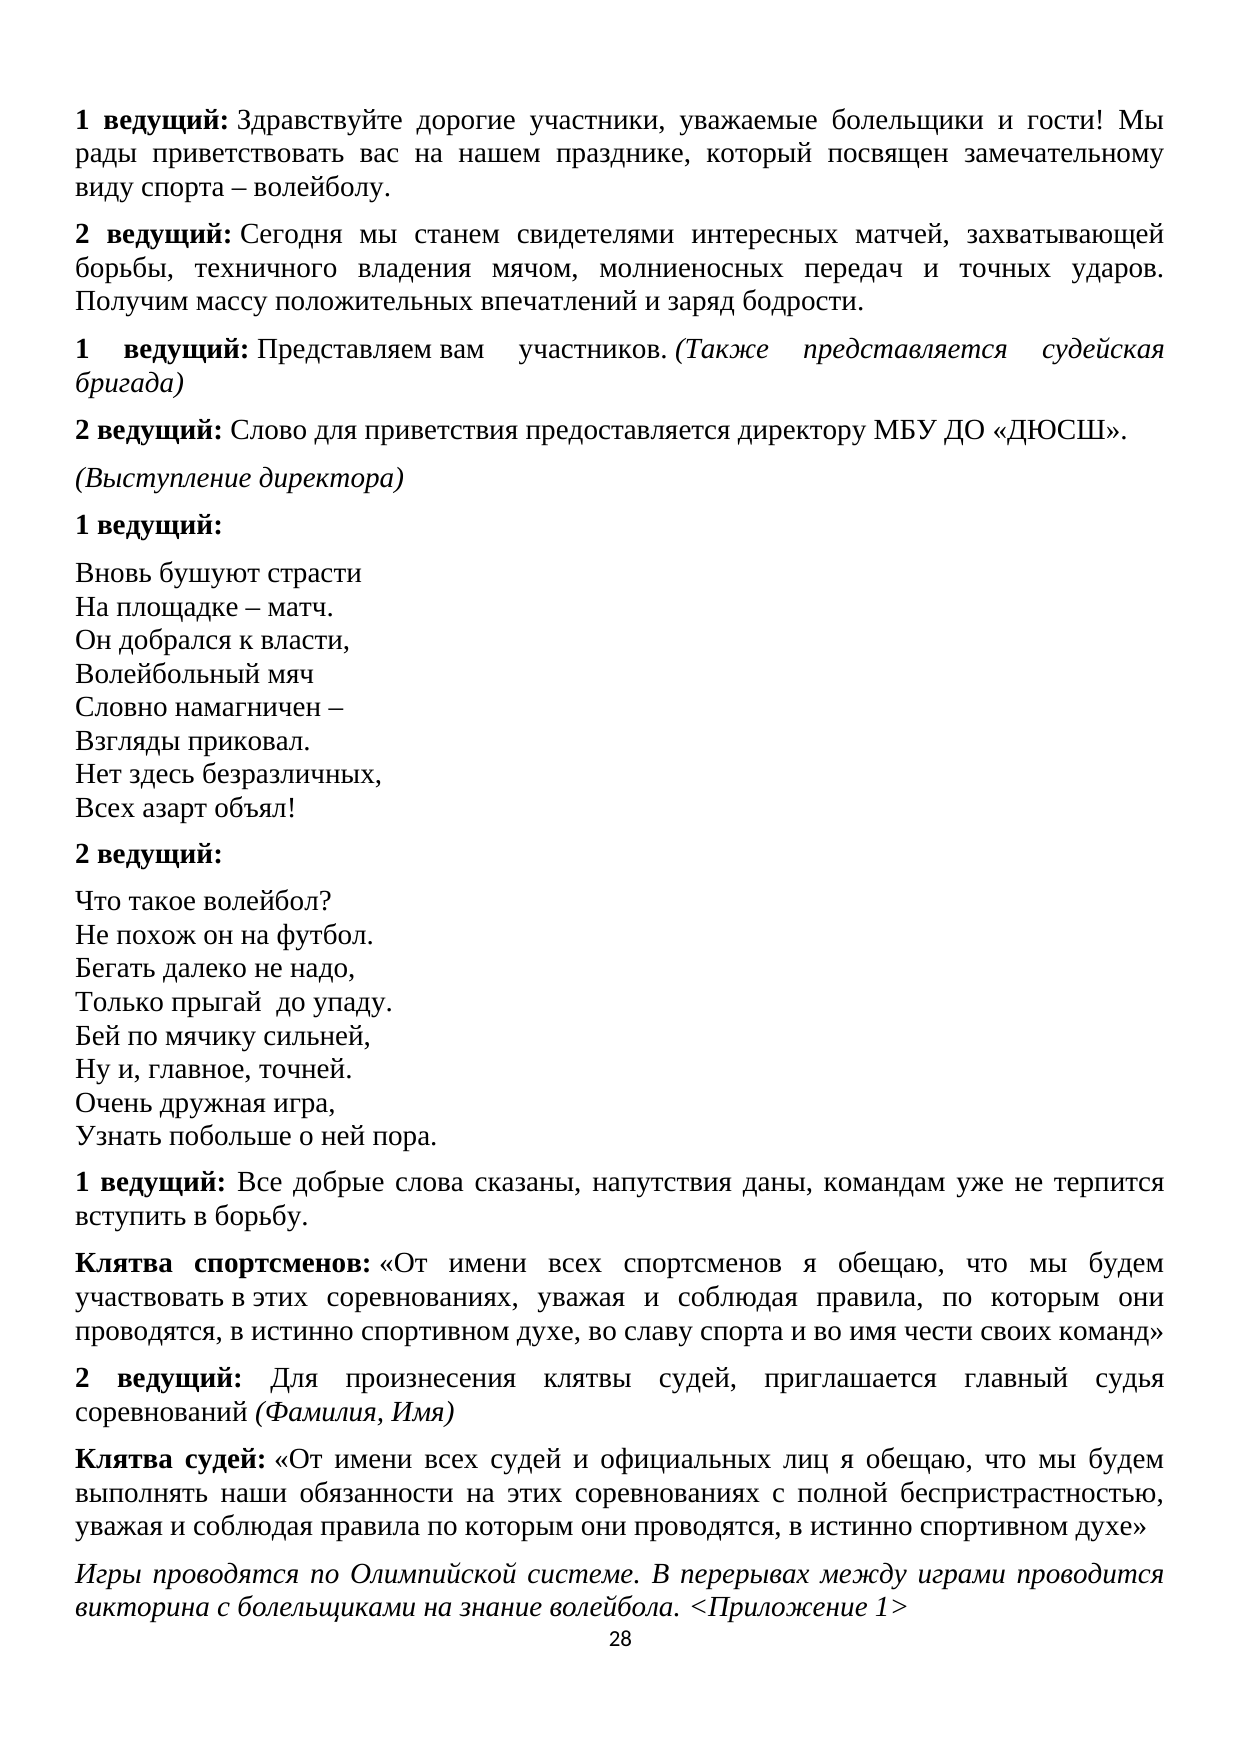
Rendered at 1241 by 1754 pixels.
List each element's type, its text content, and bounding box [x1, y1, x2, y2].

text Вновь бушуют страсти На площадке – матч. Он добрался к власти, Волейбольный мяч Словно намагничен – Взгляды приковал. Нет здесь безразличных, Всех азарт объял! [75, 555, 1165, 823]
text 2 ведущий: Для произнесения клятвы судей, приглашается главный судья соревнований (Фамилия, Имя) [75, 1360, 1165, 1427]
text Клятва судей: «От имени всех судей и официальных лиц я обещаю, что мы будем выполнять наши обязанности на этих соревнованиях с полной беспристрастностью, уважая и соблюдая правила по которым они проводятся, в истинно спортивном духе» [75, 1441, 1165, 1542]
text 2 ведущий: Сегодня мы станем свидетелями интересных матчей, захватывающей борьбы, техничного владения мячом, молниеносных передач и точных ударов. Получим массу положительных впечатлений и заряд бодрости. [75, 216, 1165, 317]
text Клятва спортсменов: «От имени всех спортсменов я обещаю, что мы будем участвовать в этих соревнованиях, уважая и соблюдая правила, по которым они проводятся, в истинно спортивном духе, во славу спорта и во имя чести своих команд» [75, 1246, 1165, 1346]
text 1 ведущий: Представляем вам участников. (Также представляется судейская бригада) [75, 331, 1165, 398]
text 2 ведущий: [75, 836, 1165, 869]
text (Выступление директора) [75, 460, 1165, 493]
text Игры проводятся по Олимпийской системе. В перерывах между играми проводится викторина с болельщиками на знание волейбола. <Приложение 1> [75, 1556, 1165, 1623]
text 1 ведущий: Здравствуйте дорогие участники, уважаемые болельщики и гости! Мы рады приветствовать вас на нашем празднике, который посвящен замечательному виду спорта – волейболу. [75, 102, 1165, 202]
text 2 ведущий: Слово для приветствия предоставляется директору МБУ ДО «ДЮСШ». [75, 412, 1165, 446]
text 1 ведущий: [75, 507, 1165, 541]
text Что такое волейбол? Не похож он на футбол. Бегать далеко не надо, Только прыгай до упаду. Бей по мячику сильней, Ну и, главное, точней. Очень дружная игра, Узнать побольше о ней пора. [75, 883, 1165, 1152]
text 1 ведущий: Все добрые слова сказаны, напутствия даны, командам уже не терпится вступить в борьбу. [75, 1164, 1165, 1231]
